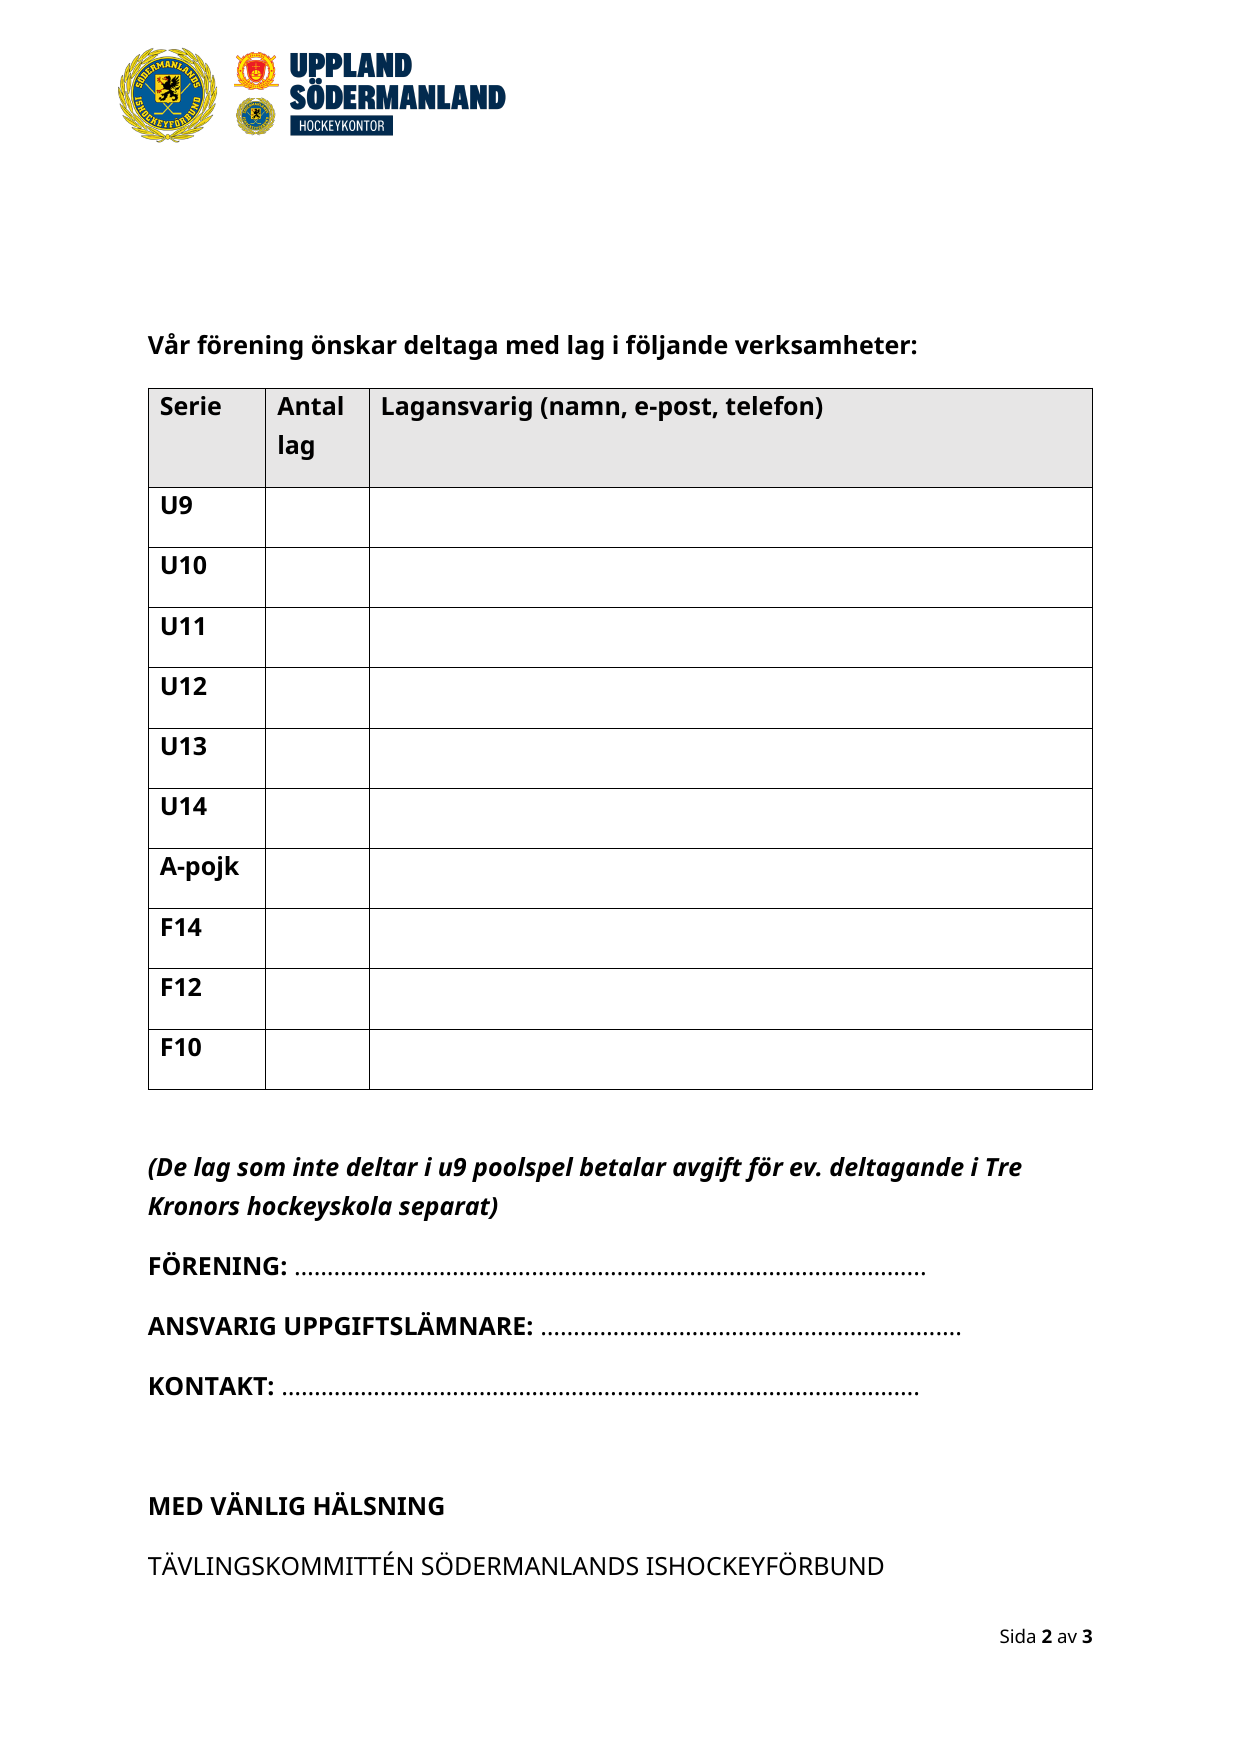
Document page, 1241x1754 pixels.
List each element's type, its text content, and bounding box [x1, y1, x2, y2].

text ANSVARIG UPPGIFTSLÄMNARE: ………………………………………………………. [148, 1309, 1092, 1343]
table_cell U14 [149, 789, 265, 848]
table_cell [370, 668, 1092, 727]
table_cell [370, 548, 1092, 607]
table_cell [370, 969, 1092, 1028]
text MED VÄNLIG HÄLSNING [148, 1489, 1092, 1523]
table_cell [370, 488, 1092, 547]
table_cell [266, 789, 369, 848]
table_cell [266, 969, 369, 1028]
table_header Antal lag [266, 389, 369, 487]
table_cell [266, 729, 369, 788]
table_cell [266, 608, 369, 667]
table_cell [370, 1030, 1092, 1089]
table_cell [370, 729, 1092, 788]
table_cell [266, 488, 369, 547]
table_cell [266, 849, 369, 908]
table_cell [266, 668, 369, 727]
picture [114, 45, 220, 145]
table_cell U11 [149, 608, 265, 667]
table_cell [266, 1030, 369, 1089]
table_cell F10 [149, 1030, 265, 1089]
table_cell [370, 849, 1092, 908]
text KONTAKT: ……………………………………………………………………………………. [148, 1369, 1092, 1403]
text (De lag som inte deltar i u9 poolspel betalar avgift för ev. deltagande i Tre Kronors hockeyskola separat) [148, 1150, 1092, 1223]
table_cell F14 [149, 909, 265, 968]
table_cell U13 [149, 729, 265, 788]
text FÖRENING: …………………………………………………………………………………... [148, 1249, 1092, 1283]
text TÄVLINGSKOMMITTÉN SÖDERMANLANDS ISHOCKEYFÖRBUND [148, 1549, 1092, 1583]
picture [233, 44, 514, 142]
table_cell U9 [149, 488, 265, 547]
table_cell U10 [149, 548, 265, 607]
text Vår förening önskar deltaga med lag i följande verksamheter: [148, 328, 1092, 362]
table_cell U12 [149, 668, 265, 727]
table_cell [370, 789, 1092, 848]
table_cell [266, 548, 369, 607]
table_cell [370, 909, 1092, 968]
table_header Lagansvarig (namn, e-post, telefon) [370, 389, 1092, 487]
table_header Serie [149, 389, 265, 487]
table_cell [266, 909, 369, 968]
table_cell [370, 608, 1092, 667]
table_cell A-pojk [149, 849, 265, 908]
table_cell F12 [149, 969, 265, 1028]
